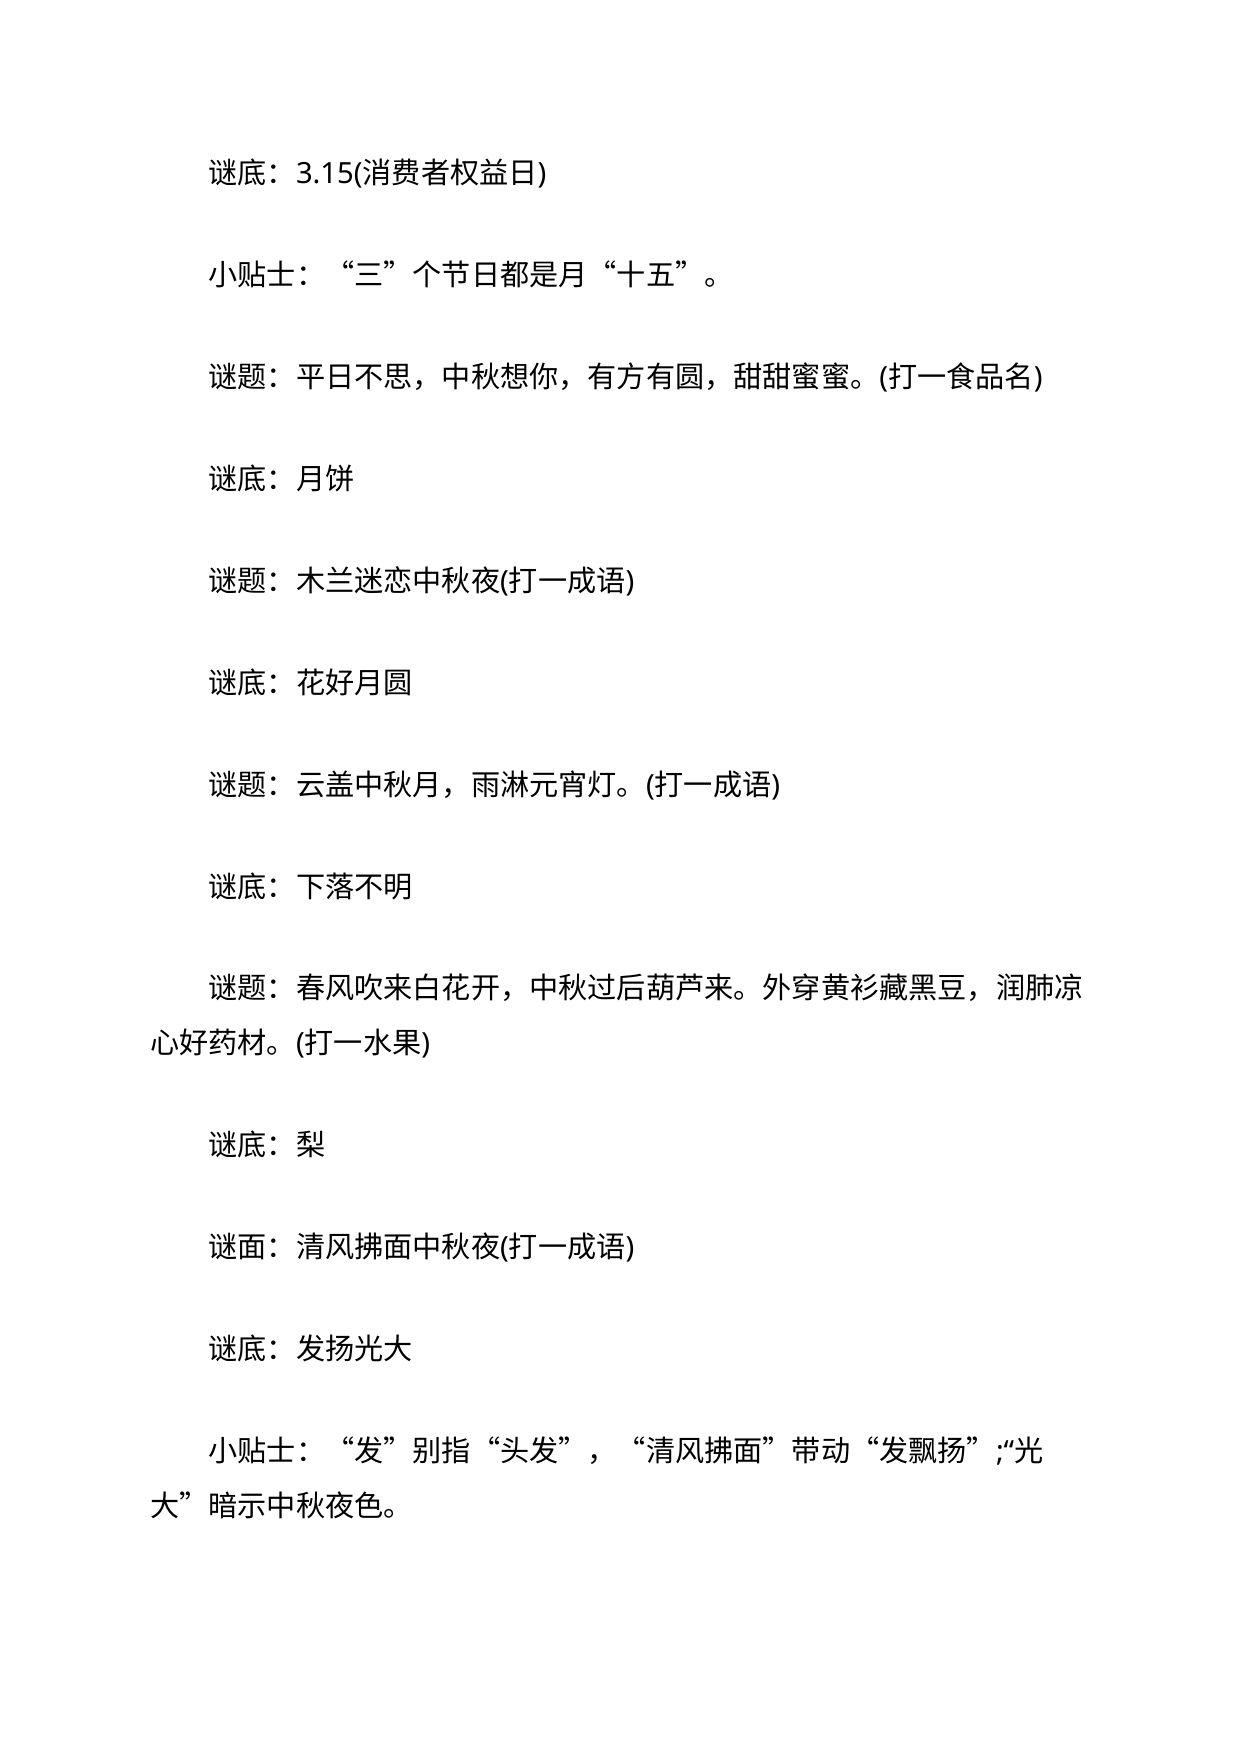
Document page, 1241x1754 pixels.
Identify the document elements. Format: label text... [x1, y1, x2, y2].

text 谜底：下落不明 [150, 863, 1090, 906]
text 谜底：花好月圆 [150, 659, 1090, 702]
text 谜题：春风吹来白花开，中秋过后葫芦来。外穿黄衫藏黑豆，润肺凉心好药材。(打一水果) [150, 965, 1090, 1062]
text 谜底：月饼 [150, 456, 1090, 498]
text 谜题：木兰迷恋中秋夜(打一成语) [150, 557, 1090, 600]
text 谜底：梨 [150, 1122, 1090, 1164]
text 谜底：3.15(消费者权益日) [150, 150, 1090, 192]
text 小贴士：“三”个节日都是月“十五”。 [150, 252, 1090, 294]
text 谜题：平日不思，中秋想你，有方有圆，甜甜蜜蜜。(打一食品名) [150, 354, 1090, 396]
text 谜面：清风拂面中秋夜(打一成语) [150, 1224, 1090, 1266]
text 谜底：发扬光大 [150, 1326, 1090, 1368]
text 谜题：云盖中秋月，雨淋元宵灯。(打一成语) [150, 761, 1090, 804]
text 小贴士：“发”别指“头发”，“清风拂面”带动“发飘扬”;“光大”暗示中秋夜色。 [150, 1427, 1090, 1525]
